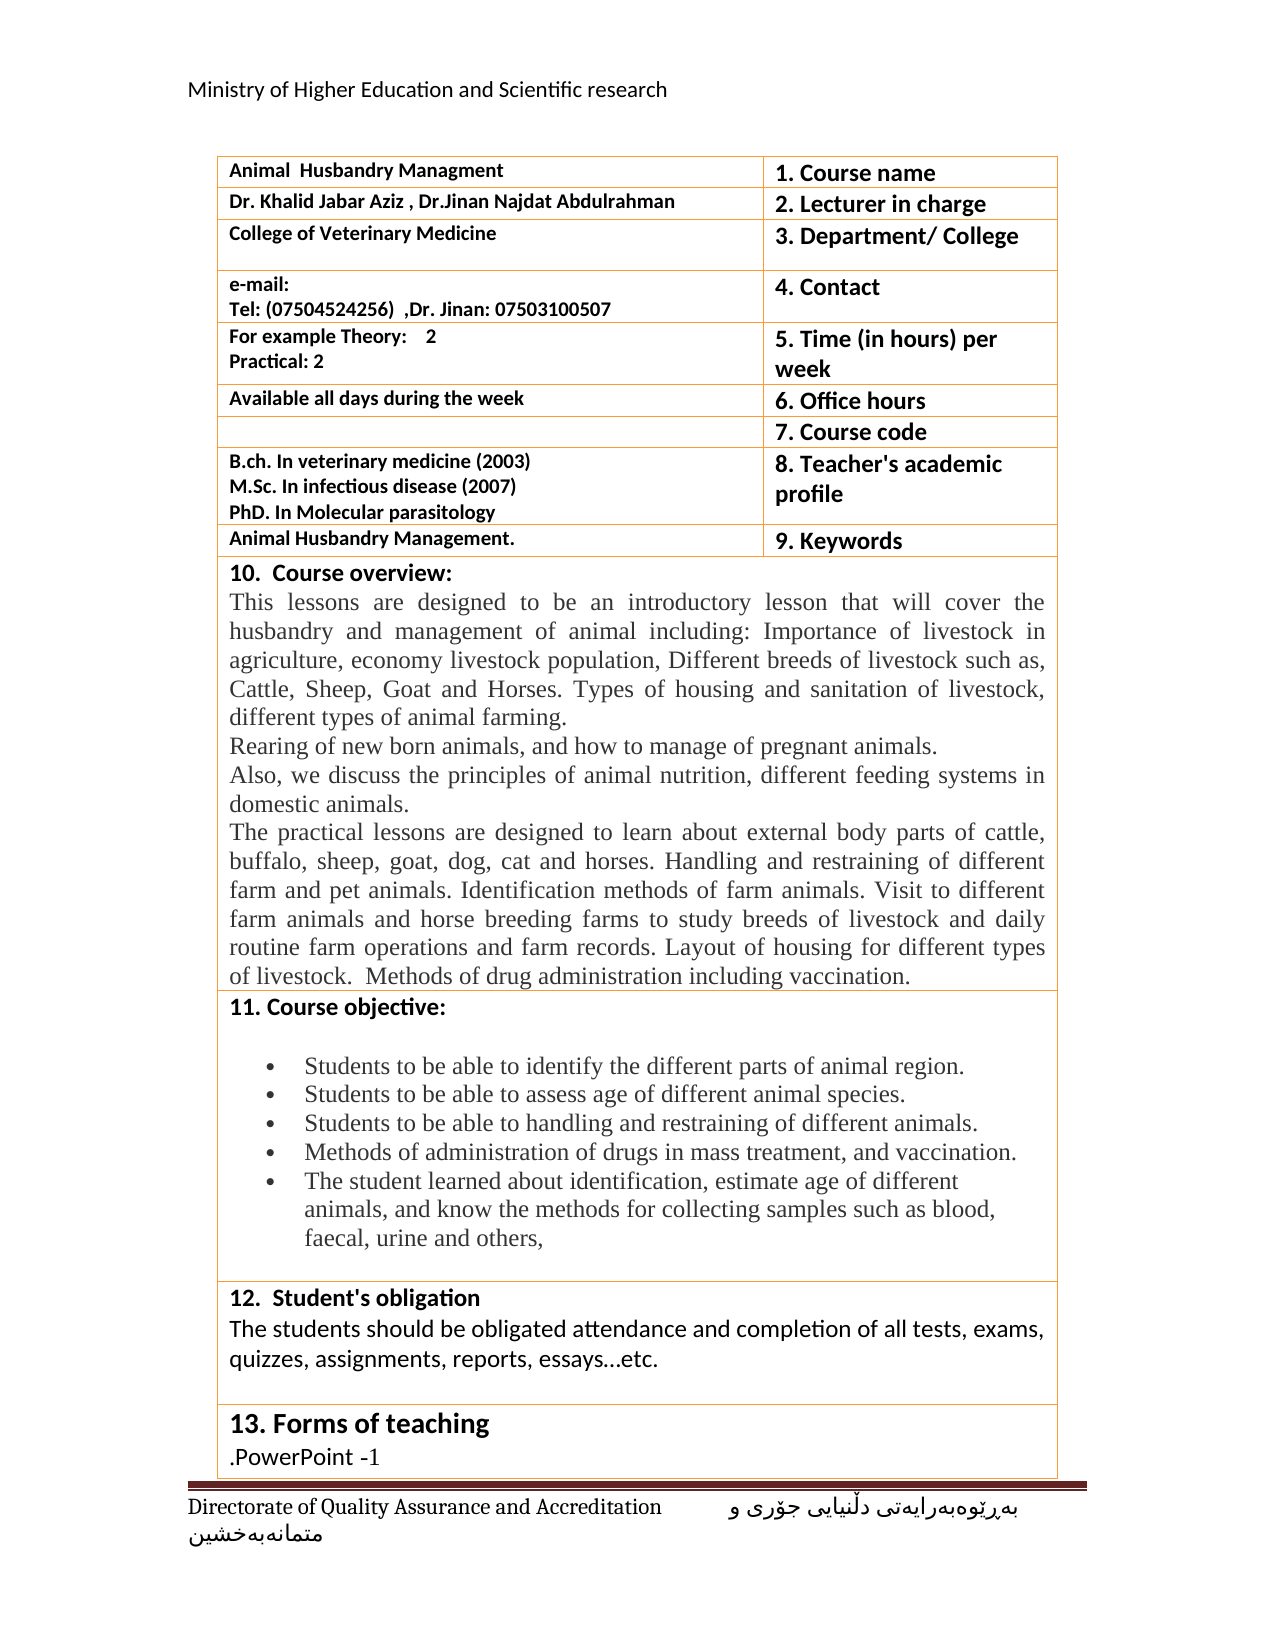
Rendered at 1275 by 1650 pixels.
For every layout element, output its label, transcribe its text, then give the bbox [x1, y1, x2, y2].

table_cell 2. Lecturer in charge [764, 188, 1057, 219]
table_cell 5. Time (in hours) per week [764, 323, 1057, 384]
table_cell e-mail: Tel: (07504524256) ,Dr. Jinan: 07503100507 [218, 271, 763, 322]
table_cell For example Theory: 2 Practical: 2 [218, 323, 763, 384]
table_header 1. Course name [764, 157, 1057, 187]
table_cell 8. Teacher's academic profile [764, 448, 1057, 524]
table_cell Dr. Khalid Jabar Aziz , Dr.Jinan Najdat Abdulrahman [218, 188, 763, 219]
table_cell 7. Course code [764, 417, 1057, 447]
table_cell 3. Department/ College [764, 220, 1057, 270]
table_cell 10. Course overview: This lessons are designed to be an introductory lesson that will cover the husbandry and management of animal including: Importance of livestock in agriculture, economy livestock population, Different breeds of livestock such as, Cattle, Sheep, Goat and Horses. Types of housing and sanitation of livestock, different types of animal farming. Rearing of new born animals, and how to manage of pregnant animals. Also, we discuss the principles of animal nutrition, different feeding systems in domestic animals. The practical lessons are designed to learn about external body parts of cattle, buffalo, sheep, goat, dog, cat and horses. Handling and restraining of different farm and pet animals. Identification methods of farm animals. Visit to different farm animals and horse breeding farms to study breeds of livestock and daily routine farm operations and farm records. Layout of housing for different types of livestock. Methods of drug administration including vaccination. [218, 557, 1057, 990]
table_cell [218, 1405, 1057, 1478]
table_cell 4. Contact [764, 271, 1057, 322]
table_cell 12. Student's obligation The students should be obligated attendance and completion of all tests, exams, quizzes, assignments, reports, essays…etc. [218, 1282, 1057, 1404]
table_cell College of Veterinary Medicine [218, 220, 763, 270]
table_cell Animal Husbandry Management. [218, 525, 763, 556]
table_cell B.ch. In veterinary medicine (2003) M.Sc. In infectious disease (2007) PhD. In Molecular parasitology [218, 448, 763, 524]
table_cell [218, 417, 763, 447]
table_cell 6. Office hours [764, 385, 1057, 416]
table_cell 11. Course objective: Students to be able to identify the different parts of animal region. Students to be able to assess age of different animal species. Students to be able to handling and restraining of different animals. Methods of administration of drugs in mass treatment, and vaccination. The student learned about identification, estimate age of different animals, and know the methods for collecting samples such as blood, faecal, urine and others, [218, 991, 1057, 1281]
table_cell 9. Keywords [764, 525, 1057, 556]
table_cell Available all days during the week [218, 385, 763, 416]
table_header Animal Husbandry Managment [218, 157, 763, 187]
